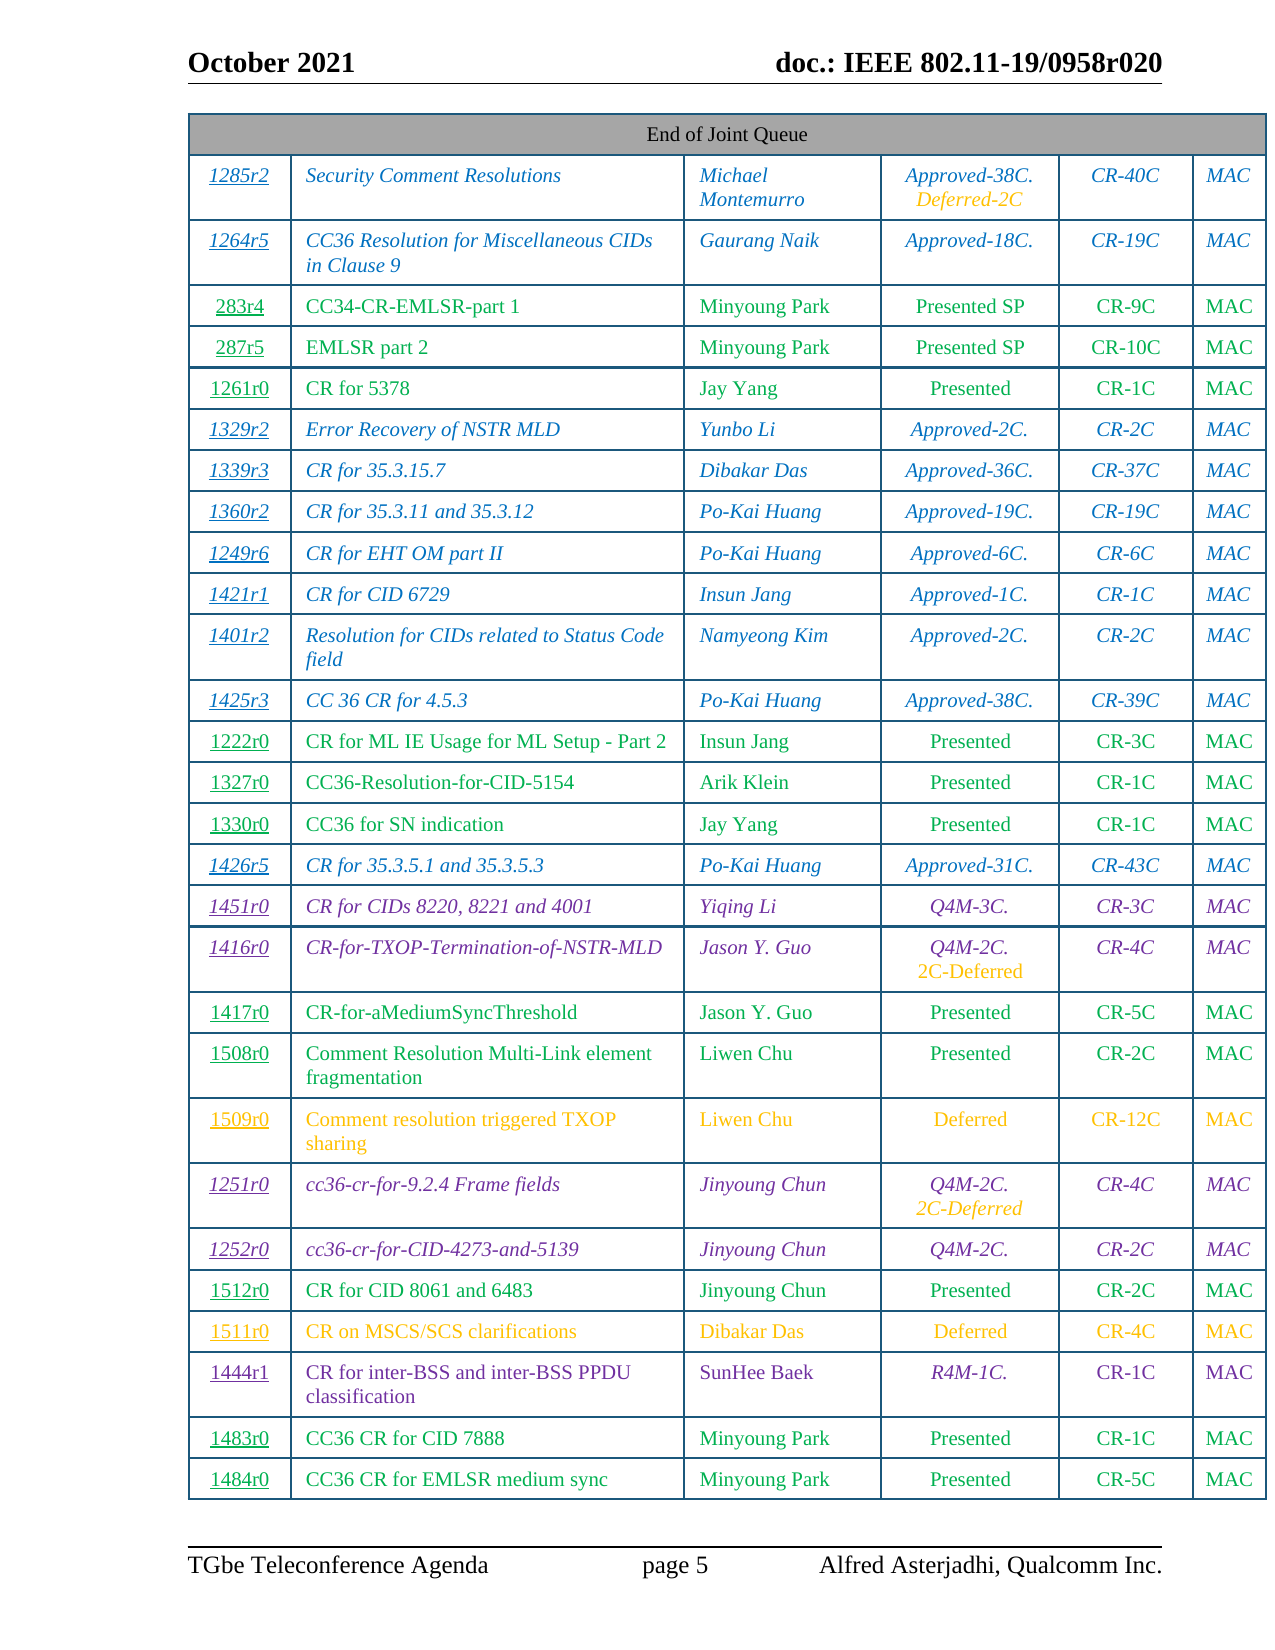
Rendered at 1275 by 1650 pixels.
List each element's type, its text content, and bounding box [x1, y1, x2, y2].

table_cell 1251r0 [190, 1164, 290, 1227]
table_cell CR-4C [1060, 928, 1192, 991]
table_cell CR-2C [1060, 615, 1192, 678]
table_cell Q4M-2C. 2C-Deferred [882, 1164, 1058, 1227]
table_cell Approved-2C. [882, 615, 1058, 678]
table_cell MAC [1194, 1164, 1265, 1227]
table_cell Jason Y. Guo [685, 928, 880, 991]
table_cell CR for CIDs 8220, 8221 and 4001 [292, 886, 683, 925]
table_cell Approved-36C. [882, 451, 1058, 490]
table_cell CR-3C [1060, 722, 1192, 761]
table_cell 1252r0 [190, 1229, 290, 1268]
table_cell CR-1C [1060, 574, 1192, 613]
table_cell CR for 35.3.11 and 35.3.12 [292, 492, 683, 531]
table_cell CR for 5378 [292, 369, 683, 407]
table_cell Po-Kai Huang [685, 492, 880, 531]
table_cell 1484r0 [190, 1459, 290, 1498]
table_cell MAC [1194, 1459, 1265, 1498]
table_cell EMLSR part 2 [292, 327, 683, 366]
table_cell 1416r0 [190, 928, 290, 991]
table_cell CR-2C [1060, 410, 1192, 449]
table_cell CR for CID 6729 [292, 574, 683, 613]
table_cell CR for 35.3.5.1 and 35.3.5.3 [292, 845, 683, 884]
table_cell MAC [1194, 410, 1265, 449]
table_cell 283r4 [190, 286, 290, 325]
table_cell 287r5 [190, 327, 290, 366]
table_cell Dibakar Das [685, 451, 880, 490]
table_cell CC36-Resolution-for-CID-5154 [292, 763, 683, 802]
table_cell MAC [1194, 804, 1265, 843]
table_cell Q4M-2C. 2C-Deferred [882, 928, 1058, 991]
table_cell MAC [1194, 156, 1265, 219]
table_cell Jay Yang [685, 369, 880, 407]
table_cell 1451r0 [190, 886, 290, 925]
table_cell MAC [1194, 286, 1265, 325]
table_cell Presented [882, 763, 1058, 802]
table_cell CR-4C [1060, 1312, 1192, 1351]
table_cell CR-4C [1060, 1164, 1192, 1227]
table_cell CR for 35.3.15.7 [292, 451, 683, 490]
table_cell Gaurang Naik [685, 221, 880, 284]
table_cell MAC [1194, 993, 1265, 1032]
table_cell Yiqing Li [685, 886, 880, 925]
table_cell Insun Jang [685, 722, 880, 761]
table_cell CR-40C [1060, 156, 1192, 219]
table_cell Comment resolution triggered TXOP sharing [292, 1099, 683, 1162]
table_cell MAC [1194, 681, 1265, 719]
table_cell 1421r1 [190, 574, 290, 613]
table_cell SunHee Baek [685, 1353, 880, 1416]
table_cell MAC [1194, 1353, 1265, 1416]
table_cell MAC [1194, 1312, 1265, 1351]
table_cell CR-9C [1060, 286, 1192, 325]
table_cell Presented [882, 722, 1058, 761]
table_cell 1483r0 [190, 1418, 290, 1457]
table_cell 1222r0 [190, 722, 290, 761]
table_cell CC36 CR for CID 7888 [292, 1418, 683, 1457]
table_cell 1401r2 [190, 615, 290, 678]
table_cell Error Recovery of NSTR MLD [292, 410, 683, 449]
table_cell MAC [1194, 1271, 1265, 1309]
table_cell Approved-6C. [882, 533, 1058, 572]
table_cell CR for inter-BSS and inter-BSS PPDU classification [292, 1353, 683, 1416]
table_cell CR-2C [1060, 1229, 1192, 1268]
table_cell CR-for-aMediumSyncThreshold [292, 993, 683, 1032]
table_cell CR-for-TXOP-Termination-of-NSTR-MLD [292, 928, 683, 991]
table_cell 1417r0 [190, 993, 290, 1032]
table_cell Approved-38C. Deferred-2C [882, 156, 1058, 219]
table_cell Jinyoung Chun [685, 1164, 880, 1227]
table_cell 1264r5 [190, 221, 290, 284]
table_cell Michael Montemurro [685, 156, 880, 219]
table_cell Liwen Chu [685, 1099, 880, 1162]
table_cell CR-1C [1060, 369, 1192, 407]
table_cell Approved-18C. [882, 221, 1058, 284]
table_cell CC36 Resolution for Miscellaneous CIDs in Clause 9 [292, 221, 683, 284]
table_cell CR-12C [1060, 1099, 1192, 1162]
table_cell CR-19C [1060, 221, 1192, 284]
table_cell Comment Resolution Multi-Link element fragmentation [292, 1034, 683, 1097]
table_cell CR-2C [1060, 1271, 1192, 1309]
table_cell CR-43C [1060, 845, 1192, 884]
table_cell MAC [1194, 615, 1265, 678]
table_cell CR on MSCS/SCS clarifications [292, 1312, 683, 1351]
table_cell MAC [1194, 886, 1265, 925]
table_cell Approved-1C. [882, 574, 1058, 613]
table_cell 1249r6 [190, 533, 290, 572]
table_cell CR-37C [1060, 451, 1192, 490]
table_cell 1329r2 [190, 410, 290, 449]
table_cell Presented SP [882, 286, 1058, 325]
table_cell CC 36 CR for 4.5.3 [292, 681, 683, 719]
table_cell Presented [882, 369, 1058, 407]
table_cell CR-5C [1060, 1459, 1192, 1498]
table_cell Approved-19C. [882, 492, 1058, 531]
table_cell CR-1C [1060, 1353, 1192, 1416]
table_cell MAC [1194, 369, 1265, 407]
table_cell CC36 CR for EMLSR medium sync [292, 1459, 683, 1498]
table_cell CR-10C [1060, 327, 1192, 366]
table_cell 1508r0 [190, 1034, 290, 1097]
table_cell MAC [1194, 1418, 1265, 1457]
table_cell CR for CID 8061 and 6483 [292, 1271, 683, 1309]
table_cell Presented SP [882, 327, 1058, 366]
table_cell cc36-cr-for-9.2.4 Frame fields [292, 1164, 683, 1227]
table_cell Jason Y. Guo [685, 993, 880, 1032]
table_cell CR-39C [1060, 681, 1192, 719]
table_cell Approved-2C. [882, 410, 1058, 449]
table_cell 1444r1 [190, 1353, 290, 1416]
table_cell Liwen Chu [685, 1034, 880, 1097]
table_cell 1511r0 [190, 1312, 290, 1351]
table_cell 1509r0 [190, 1099, 290, 1162]
table_cell Presented [882, 1271, 1058, 1309]
table_cell Po-Kai Huang [685, 681, 880, 719]
table_cell CC36 for SN indication [292, 804, 683, 843]
table_cell Jay Yang [685, 804, 880, 843]
table_cell MAC [1194, 451, 1265, 490]
table_cell MAC [1194, 845, 1265, 884]
table_cell Q4M-2C. [882, 1229, 1058, 1268]
table_cell Yunbo Li [685, 410, 880, 449]
table_cell Minyoung Park [685, 327, 880, 366]
table_cell Po-Kai Huang [685, 845, 880, 884]
table_cell Presented [882, 1034, 1058, 1097]
table_cell 1512r0 [190, 1271, 290, 1309]
table_cell MAC [1194, 1099, 1265, 1162]
table_cell Q4M-3C. [882, 886, 1058, 925]
table_cell Approved-38C. [882, 681, 1058, 719]
table_cell MAC [1194, 763, 1265, 802]
table_cell cc36-cr-for-CID-4273-and-5139 [292, 1229, 683, 1268]
table_cell CR-5C [1060, 993, 1192, 1032]
table_cell 1327r0 [190, 763, 290, 802]
table_cell Po-Kai Huang [685, 533, 880, 572]
table_cell Jinyoung Chun [685, 1229, 880, 1268]
table_cell Presented [882, 993, 1058, 1032]
table_cell Insun Jang [685, 574, 880, 613]
table_cell MAC [1194, 221, 1265, 284]
table_cell Security Comment Resolutions [292, 156, 683, 219]
table_cell 1285r2 [190, 156, 290, 219]
table_cell MAC [1194, 1034, 1265, 1097]
table_cell End of Joint Queue [190, 115, 1265, 154]
table_cell MAC [1194, 722, 1265, 761]
table_cell CR-1C [1060, 763, 1192, 802]
table_cell Deferred [882, 1312, 1058, 1351]
table_cell Presented [882, 804, 1058, 843]
table_cell MAC [1194, 533, 1265, 572]
table_cell CR for ML IE Usage for ML Setup - Part 2 [292, 722, 683, 761]
table_cell CR for EHT OM part II [292, 533, 683, 572]
table_cell CR-6C [1060, 533, 1192, 572]
table_cell 1360r2 [190, 492, 290, 531]
table_cell Resolution for CIDs related to Status Code field [292, 615, 683, 678]
table_cell Minyoung Park [685, 1418, 880, 1457]
table_cell Presented [882, 1418, 1058, 1457]
table_cell Dibakar Das [685, 1312, 880, 1351]
table_cell MAC [1194, 327, 1265, 366]
table_cell Presented [882, 1459, 1058, 1498]
table_cell 1425r3 [190, 681, 290, 719]
table_cell Minyoung Park [685, 286, 880, 325]
table_cell CR-1C [1060, 804, 1192, 843]
table_cell CC34-CR-EMLSR-part 1 [292, 286, 683, 325]
table_cell Namyeong Kim [685, 615, 880, 678]
table_cell CR-1C [1060, 1418, 1192, 1457]
table_cell Minyoung Park [685, 1459, 880, 1498]
table_cell Approved-31C. [882, 845, 1058, 884]
table_cell MAC [1194, 928, 1265, 991]
table_cell MAC [1194, 574, 1265, 613]
table_cell 1330r0 [190, 804, 290, 843]
table_cell Arik Klein [685, 763, 880, 802]
table_cell 1426r5 [190, 845, 290, 884]
table_cell 1261r0 [190, 369, 290, 407]
table_cell R4M-1C. [882, 1353, 1058, 1416]
table_cell 1339r3 [190, 451, 290, 490]
table_cell MAC [1194, 492, 1265, 531]
table_cell Deferred [882, 1099, 1058, 1162]
table_cell CR-19C [1060, 492, 1192, 531]
table_cell Jinyoung Chun [685, 1271, 880, 1309]
table_cell CR-2C [1060, 1034, 1192, 1097]
table_cell CR-3C [1060, 886, 1192, 925]
table_cell MAC [1194, 1229, 1265, 1268]
